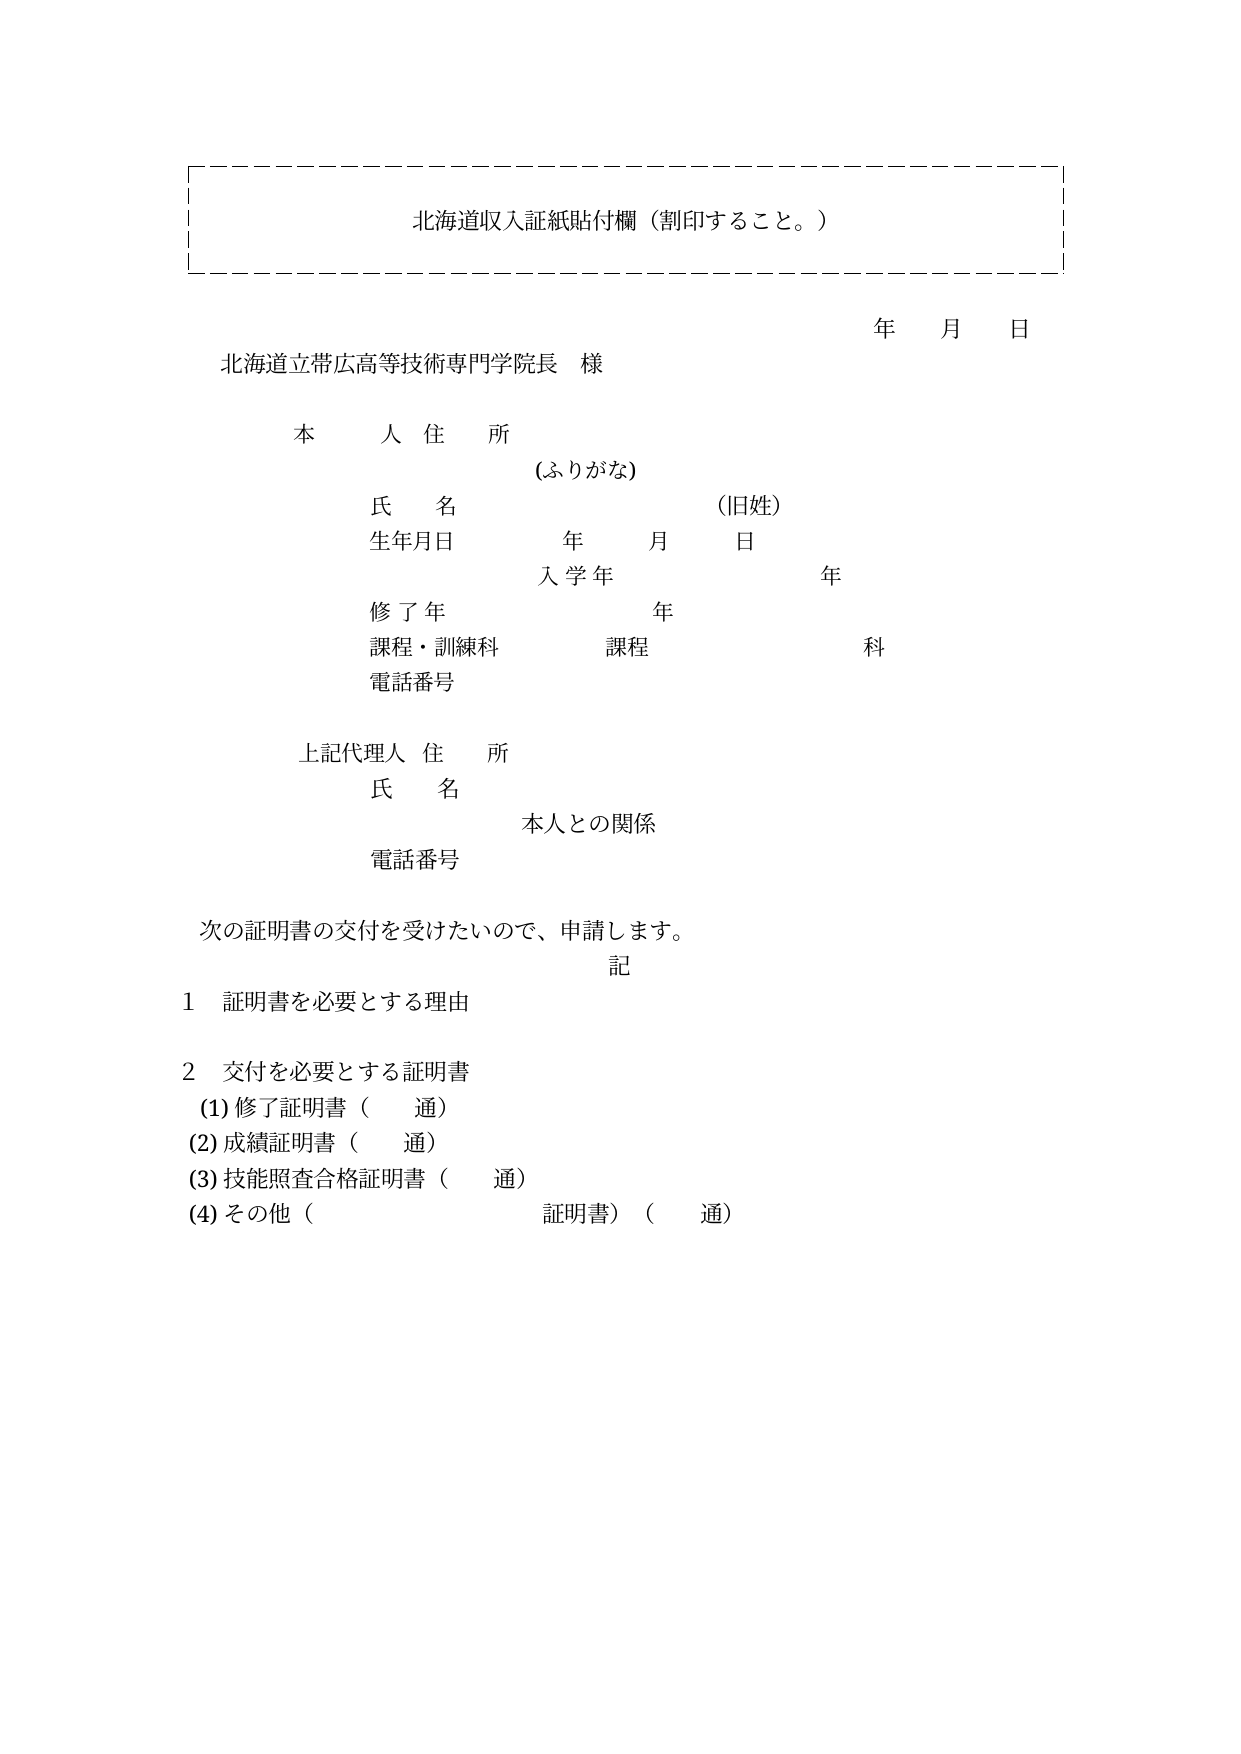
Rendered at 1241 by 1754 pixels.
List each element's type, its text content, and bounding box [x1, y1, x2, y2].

text 記 [177, 947, 1063, 982]
text ２ 交付を必要とする証明書 [177, 1053, 1063, 1089]
text (3) 技能照査合格証明書（ 通） [177, 1159, 1063, 1195]
table_header 北海道収入証紙貼付欄（割印すること。） [189, 166, 1063, 273]
text 電話番号 [177, 841, 1063, 876]
text 年 月 日 [186, 309, 1054, 345]
text (2) 成績証明書（ 通） [177, 1124, 1063, 1159]
text (ふりがな) [177, 451, 1063, 487]
text 本 人 住 所 [177, 416, 1063, 451]
text 氏 名 （旧姓） [177, 487, 1063, 522]
text 課程・訓練科 課程 科 [177, 628, 1063, 664]
text 本人との関係 [177, 805, 1063, 841]
text 生年月日 年 月 日 [177, 522, 1063, 557]
text (1) 修了証明書（ 通） [177, 1089, 1063, 1124]
text 入 学 年 年 [177, 557, 1063, 593]
text 電話番号 [177, 664, 1063, 699]
text 北海道立帯広高等技術専門学院長 様 [177, 345, 1063, 380]
text 氏 名 [177, 770, 1063, 805]
text 次の証明書の交付を受けたいので、申請します。 [177, 912, 1063, 947]
text (4) その他（ 証明書）（ 通） [177, 1195, 1063, 1230]
text 上記代理人 住 所 [177, 734, 1063, 770]
text １ 証明書を必要とする理由 [177, 982, 1063, 1018]
text 修 了 年 年 [177, 593, 1063, 628]
